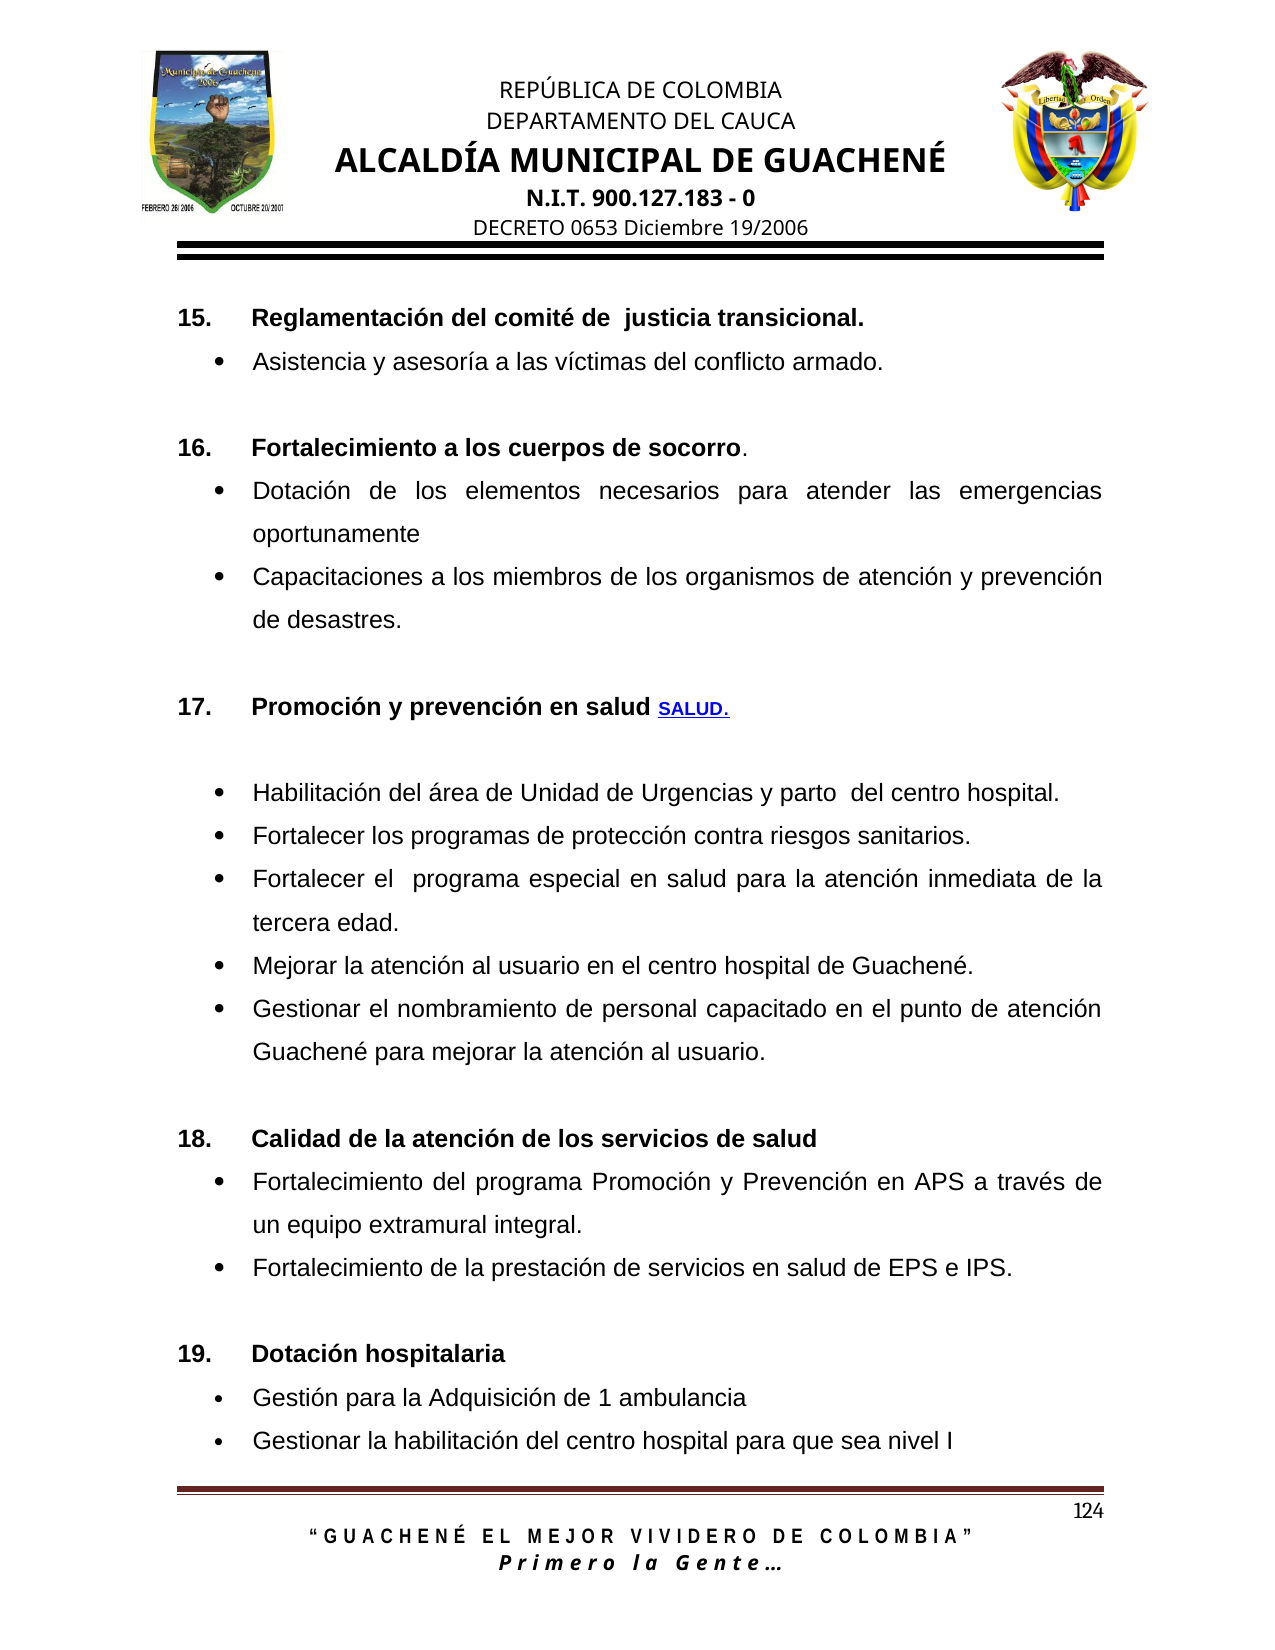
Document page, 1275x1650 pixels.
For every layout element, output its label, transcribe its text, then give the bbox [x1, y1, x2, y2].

text 18. Calidad de la atención de los servicios de salud [177, 1123, 1104, 1152]
text 15. Reglamentación del comité de justicia transicional. [177, 303, 1104, 332]
list Mejorar la atención al usuario en el centro hospital de Guachené. [215, 951, 1104, 980]
picture [1000, 50, 1150, 213]
list Asistencia y asesoría a las víctimas del conflicto armado. [215, 346, 1104, 375]
list Fortalecer los programas de protección contra riesgos sanitarios. [215, 821, 1104, 850]
list Fortalecimiento de la prestación de servicios en salud de EPS e IPS. [215, 1253, 1104, 1282]
list Habilitación del área de Unidad de Urgencias y parto del centro hospital. [215, 778, 1104, 807]
list Fortalecimiento del programa Promoción y Prevención en APS a través de un equipo extramural integral. [215, 1167, 1104, 1239]
list Fortalecer el programa especial en salud para la atención inmediata de la tercera edad. [215, 864, 1104, 936]
list Capacitaciones a los miembros de los organismos de atención y prevención de desastres. [215, 562, 1104, 634]
list Gestionar el nombramiento de personal capacitado en el punto de atención Guachené para mejorar la atención al usuario. [215, 994, 1104, 1066]
list Gestionar la habilitación del centro hospital para que sea nivel I [215, 1426, 1104, 1454]
list Gestión para de 1 ambulancia [215, 1382, 1104, 1411]
text 16. Fortalecimiento a los cuerpos de socorro. [177, 433, 1104, 462]
text 17. Promoción y prevención en salud SALUD. [177, 692, 1104, 721]
list Dotación de los elementos necesarios para atender las emergencias oportunamente [215, 476, 1104, 548]
text 19. Dotación hospitalaria [177, 1339, 1104, 1368]
picture [141, 50, 284, 221]
